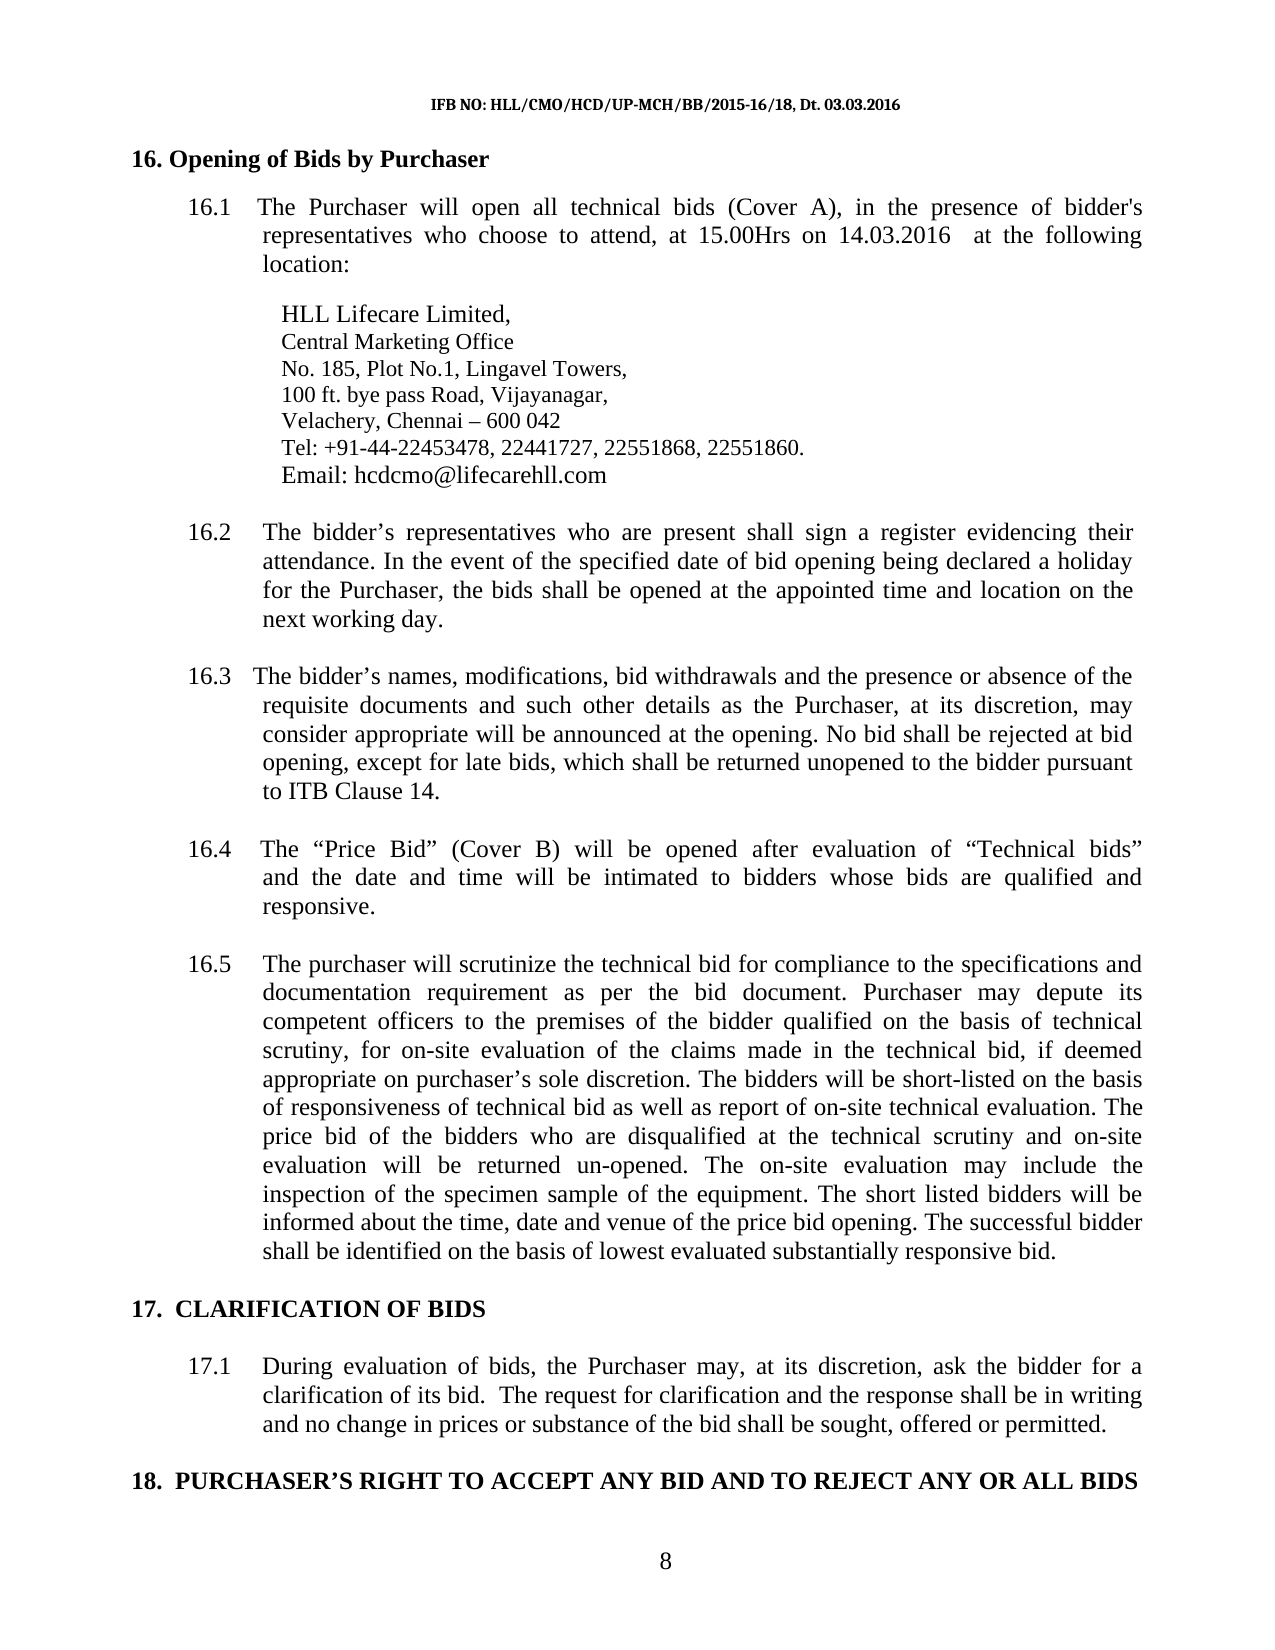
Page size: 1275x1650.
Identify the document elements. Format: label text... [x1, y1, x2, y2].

text HLL Lifecare Limited, [206, 299, 1200, 328]
text 16. Opening of Bids by Purchaser [131, 144, 1200, 172]
text Central Marketing Office [206, 328, 1200, 354]
text Email: hcdcmo@lifecarehll.com [206, 460, 1200, 489]
text 16.4 The “Price Bid” (Cover B) will be opened after evaluation of “Technical bids” and the date and time will be intimated to bidders whose bids are qualified and responsive. [187, 834, 1144, 920]
text 16.2 The bidder’s representatives who are present shall sign a register evidencing their attendance. In the event of the specified date of bid opening being declared a holiday for the Purchaser, the bids shall be opened at the appointed time and location on the next working day. [187, 517, 1134, 632]
text Tel: +91-44-22453478, 22441727, 22551868, 22551860. [206, 434, 1200, 460]
text 16.5 The purchaser will scrutinize the technical bid for compliance to the specifications and documentation requirement as per the bid document. Purchaser may depute its competent officers to the premises of the bidder qualified on the basis of technical scrutiny, for on-site evaluation of the claims made in the technical bid, if deemed appropriate on purchaser’s sole discretion. The bidders will be short-listed on the basis of responsiveness of technical bid as well as report of on-site technical evaluation. The price bid of the bidders who are disqualified at the technical scrutiny and on-site evaluation will be returned un-opened. The on-site evaluation may include the inspection of the specimen sample of the equipment. The short listed bidders will be informed about the time, date and venue of the price bid opening. The successful bidder shall be identified on the basis of lowest evaluated substantially responsive bid. [187, 949, 1144, 1265]
text No. 185, Plot No.1, Lingavel Towers, [206, 354, 1200, 381]
text 18. PURCHASER’S RIGHT TO ACCEPT ANY BID AND TO REJECT ANY OR ALL BIDS [131, 1466, 1144, 1495]
text 17. CLARIFICATION OF BIDS [131, 1294, 1200, 1322]
text 17.1 During evaluation of bids, the Purchaser may, at its discretion, ask the bidder for a clarification of its bid. The request for clarification and the response shall be in writing and no change in prices or substance of the bid shall be sought, offered or permitted. [187, 1351, 1144, 1437]
text Velachery, Chennai – 600 042 [206, 407, 1200, 434]
text 16.3 The bidder’s names, modifications, bid withdrawals and the presence or absence of the requisite documents and such other details as the Purchaser, at its discretion, may consider appropriate will be announced at the opening. No bid shall be rejected at bid opening, except for late bids, which shall be returned unopened to the bidder pursuant to ITB Clause 14. [187, 661, 1134, 805]
text 16.1 The Purchaser will open all technical bids (Cover A), in the presence of bidder's representatives who choose to attend, at 15.00Hrs on 14.03.2016 at the following location: [187, 192, 1144, 278]
text 100 ft. bye pass Road, Vijayanagar, [206, 381, 1200, 407]
